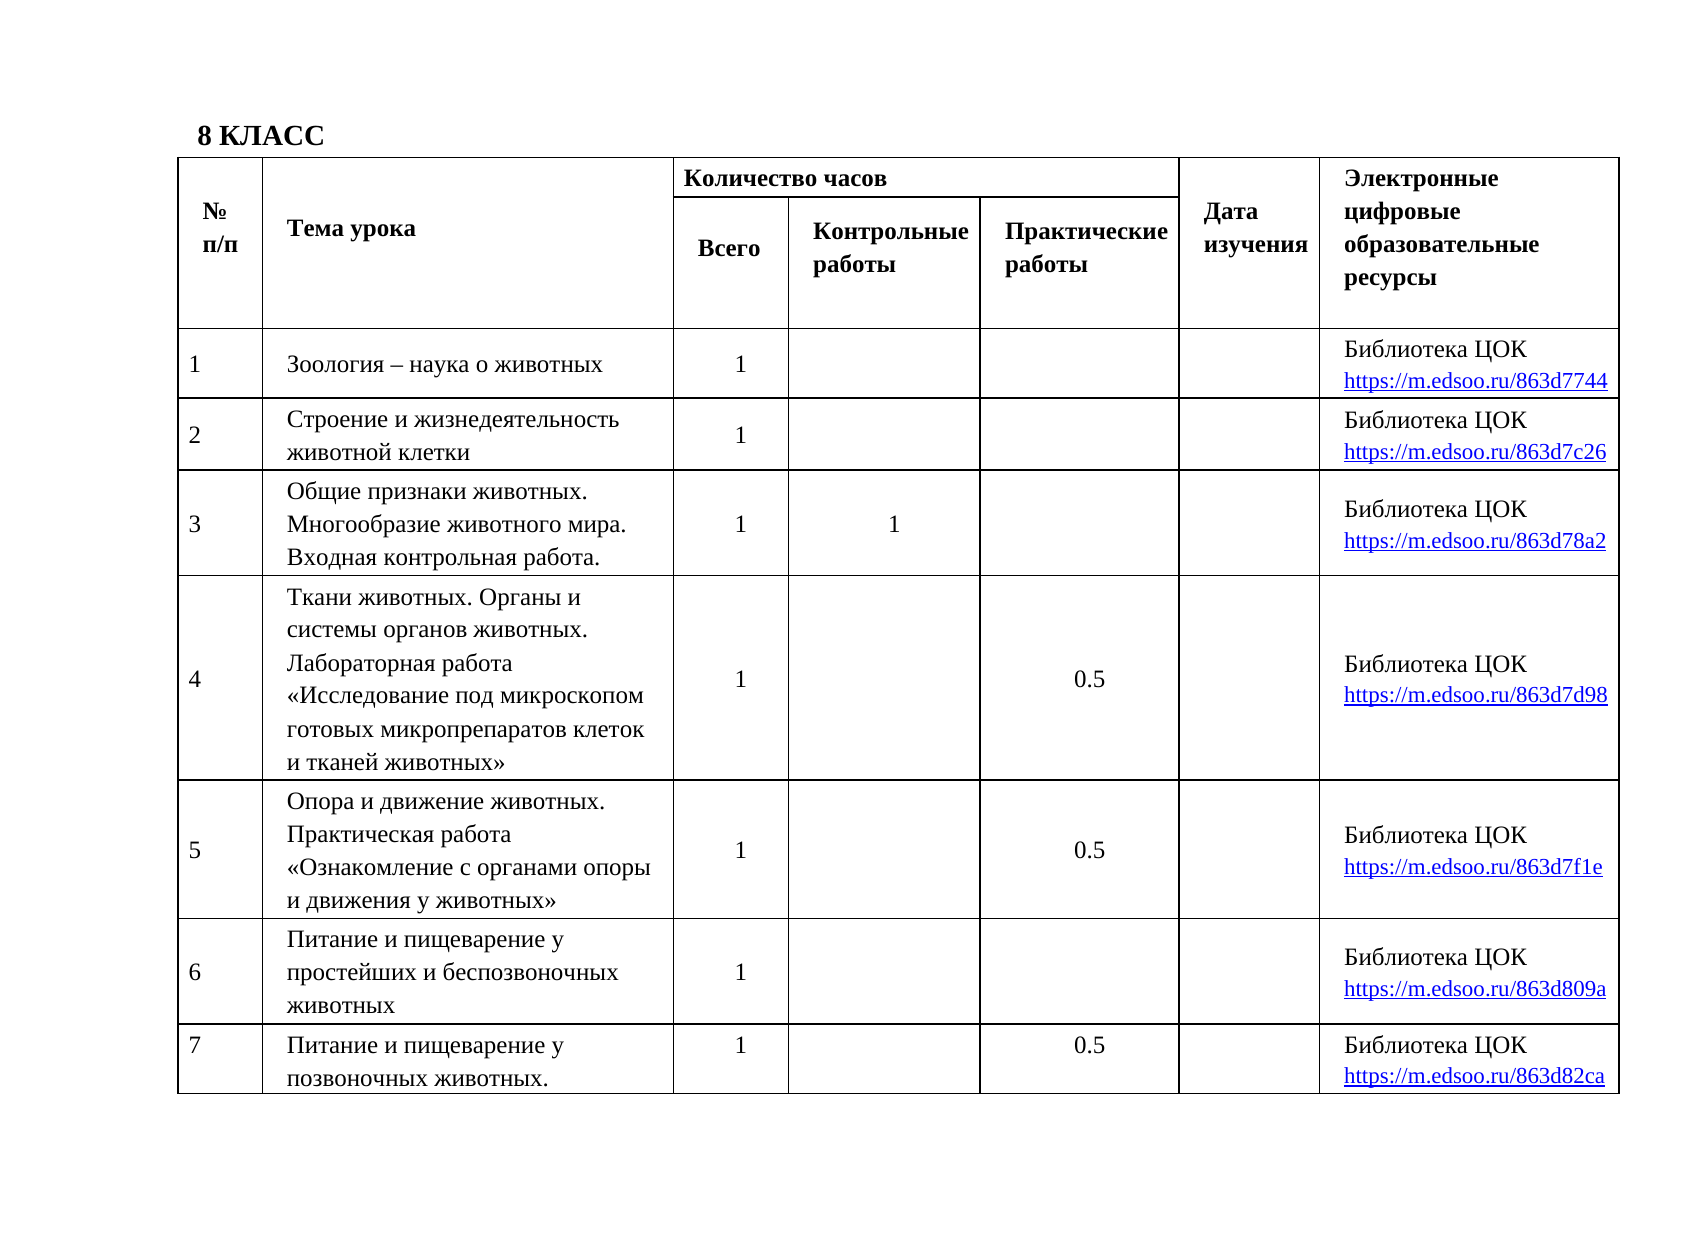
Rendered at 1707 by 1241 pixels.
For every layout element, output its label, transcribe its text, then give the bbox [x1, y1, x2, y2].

table_cell 1 [674, 576, 788, 779]
table_header Дата изучения [1180, 158, 1319, 327]
table_cell 1 [179, 329, 262, 397]
table_cell [1180, 781, 1319, 918]
table_cell Питание и пищеварение у простейших и беспозвоночных животных [263, 919, 673, 1023]
text 8 КЛАСС [190, 118, 1618, 152]
table_header Тема урока [263, 158, 673, 327]
table_cell Библиотека ЦОК https://m.edsoo.ru/863d7f1e [1320, 781, 1618, 918]
table_cell 1 [674, 1025, 788, 1093]
table_header № п/п [179, 158, 262, 327]
table_header Электронные цифровые образовательные ресурсы [1320, 158, 1618, 327]
table_cell 1 [674, 781, 788, 918]
table_cell 1 [674, 919, 788, 1023]
table_cell 0.5 [981, 1025, 1178, 1093]
table_cell [789, 919, 979, 1023]
table_cell 1 [674, 471, 788, 575]
table_cell [981, 399, 1178, 469]
table_cell Ткани животных. Органы и системы органов животных. Лабораторная работа «Исследование под микроскопом готовых микропрепаратов клеток и тканей животных» [263, 576, 673, 779]
table_cell [789, 576, 979, 779]
table_cell [1180, 399, 1319, 469]
table_cell [789, 399, 979, 469]
table_cell Библиотека ЦОК https://m.edsoo.ru/863d809a [1320, 919, 1618, 1023]
table_cell 5 [179, 781, 262, 918]
table_cell 4 [179, 576, 262, 779]
table_cell Строение и жизнедеятельность животной клетки [263, 399, 673, 469]
table_cell [789, 781, 979, 918]
table_cell [1180, 576, 1319, 779]
table_cell Библиотека ЦОК https://m.edsoo.ru/863d7744 [1320, 329, 1618, 397]
table_cell [1180, 919, 1319, 1023]
table_cell Библиотека ЦОК https://m.edsoo.ru/863d78a2 [1320, 471, 1618, 575]
table_cell 7 [179, 1025, 262, 1093]
table_cell [1180, 471, 1319, 575]
table_header Количество часов [674, 158, 1178, 196]
table_cell 1 [789, 471, 979, 575]
table_cell Общие признаки животных. Многообразие животного мира. Входная контрольная работа. [263, 471, 673, 575]
table_cell [981, 471, 1178, 575]
table_cell [981, 919, 1178, 1023]
table_cell [981, 329, 1178, 397]
table_cell 2 [179, 399, 262, 469]
table_cell 0.5 [981, 781, 1178, 918]
table_cell Опора и движение животных. Практическая работа «Ознакомление с органами опоры и движения у животных» [263, 781, 673, 918]
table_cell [1320, 1025, 1618, 1093]
table_cell Библиотека ЦОК https://m.edsoo.ru/863d7c26 [1320, 399, 1618, 469]
table_cell 0.5 [981, 576, 1178, 779]
table_cell 6 [179, 919, 262, 1023]
table_cell [789, 1025, 979, 1093]
table_cell 1 [674, 399, 788, 469]
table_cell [263, 1025, 673, 1093]
table_cell Библиотека ЦОК https://m.edsoo.ru/863d7d98 [1320, 576, 1618, 779]
table_cell Практические работы [981, 198, 1178, 327]
table_cell [1180, 1025, 1319, 1093]
table_cell Зоология – наука о животных [263, 329, 673, 397]
table_cell 1 [674, 329, 788, 397]
table_cell [1180, 329, 1319, 397]
table_cell [789, 329, 979, 397]
table_cell Всего [674, 198, 788, 327]
table_cell 3 [179, 471, 262, 575]
table_cell Контрольные работы [789, 198, 979, 327]
